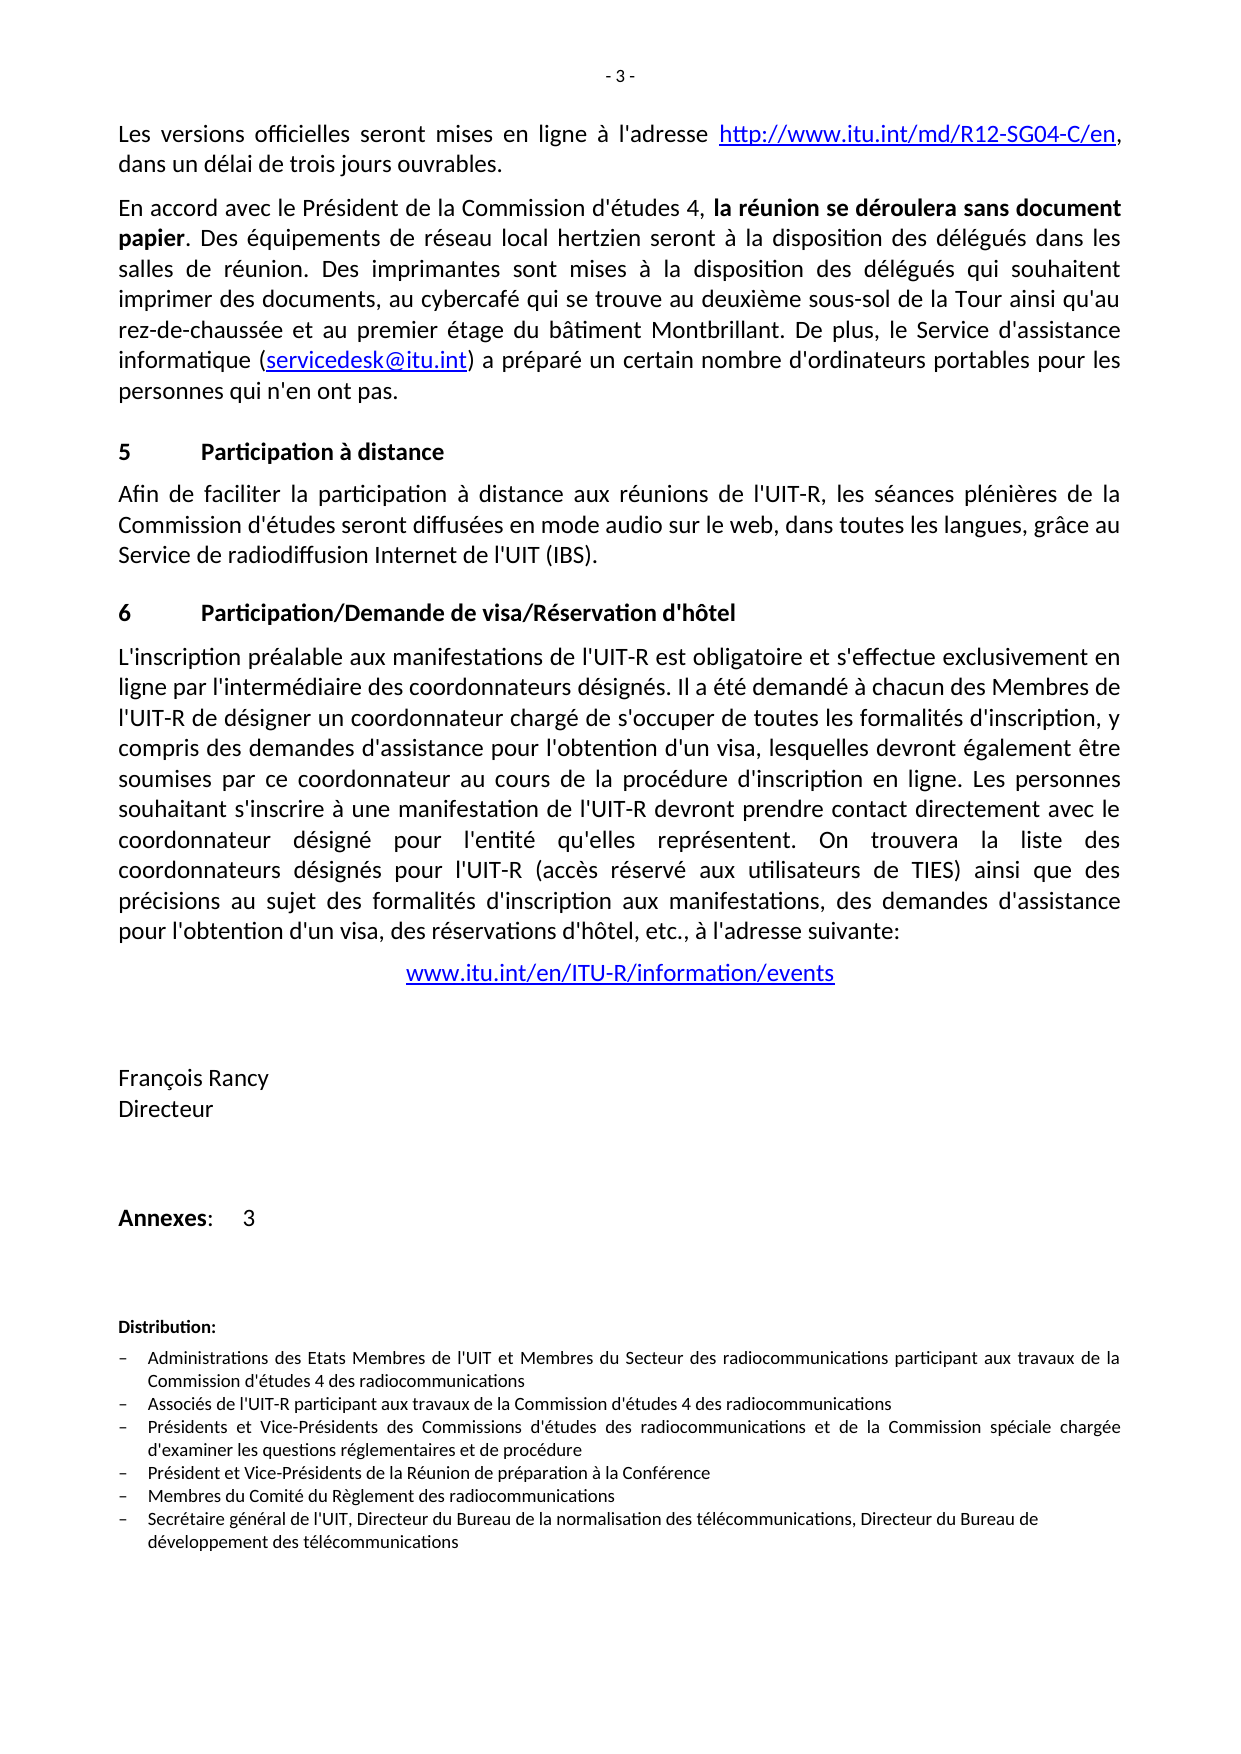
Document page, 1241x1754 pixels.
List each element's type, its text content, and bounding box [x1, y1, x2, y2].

text Distribution: [118, 1315, 1122, 1338]
text L'inscription préalable aux manifestations de l'UIT-R est obligatoire et s'effectue exclusivement en ligne par l'intermédiaire des coordonnateurs désignés. Il a été demandé à chacun des Membres de l'UIT-R de désigner un coordonnateur chargé de s'occuper de toutes les formalités d'inscription, y compris des demandes d'assistance pour l'obtention d'un visa, lesquelles devront également être soumises par ce coordonnateur au cours de la procédure d'inscription en ligne. Les personnes souhaitant s'inscrire à une manifestation de l'UIT-R devront prendre contact directement avec le coordonnateur désigné pour l'entité qu'elles représentent. On trouvera la liste des coordonnateurs désignés pour l'UIT-R (accès réservé aux utilisateurs de TIES) ainsi que des précisions au sujet des formalités d'inscription aux manifestations, des demandes d'assistance pour l'obtention d'un visa, des réservations d'hôtel, etc., à l'adresse suivante: [118, 641, 1122, 946]
text Annexes: 3 [118, 1203, 1122, 1232]
subtitle 6 Participation/Demande de visa/Réservation d'hôtel [118, 595, 1122, 628]
subtitle 5 Participation à distance [118, 439, 1122, 466]
text Afin de faciliter la participation à distance aux réunions de l'UIT-R, les séances plénières de la Commission d'études seront diffusées en mode audio sur le web, dans toutes les langues, grâce au Service de radiodiffusion Internet de l'UIT (IBS). [118, 478, 1122, 570]
text En accord avec le Président de la Commission d'études 4, la réunion se déroulera sans document papier. Des équipements de réseau local hertzien seront à la disposition des délégués dans les salles de réunion. Des imprimantes sont mises à la disposition des délégués qui souhaitent imprimer des documents, au cybercafé qui se trouve au deuxième sous-sol de la Tour ainsi qu'au rez-de-chaussée et au premier étage du bâtiment Montbrillant. De plus, le Service d'assistance informatique (servicedesk@itu.int) a préparé un certain nombre d'ordinateurs portables pour les personnes qui n'en ont pas. [118, 192, 1122, 405]
text Les versions officielles seront mises en ligne à l'adresse http://www.itu.int/md/R12-SG04-C/en, dans un délai de trois jours ouvrables. [118, 118, 1122, 179]
text – Membres du Comité du Règlement des radiocommunications [118, 1484, 1122, 1507]
text – Président et Vice-Présidents de la Réunion de préparation à la Conférence [118, 1461, 1122, 1484]
text www.itu.int/en/ITU-R/information/events [118, 958, 1122, 987]
text – Administrations des Etats Membres de l'UIT et Membres du Secteur des radiocommunications participant aux travaux de la Commission d'études 4 des radiocommunications [118, 1346, 1122, 1392]
text François Rancy Directeur [118, 1062, 1122, 1123]
text – Secrétaire général de l'UIT, Directeur du Bureau de la normalisation des télécommunications, Directeur du Bureau de développement des télécommunications [118, 1507, 1122, 1553]
text – Présidents et Vice-Présidents des Commissions d'études des radiocommunications et de la Commission spéciale chargée d'examiner les questions réglementaires et de procédure [118, 1415, 1122, 1461]
text – Associés de l'UIT-R participant aux travaux de la Commission d'études 4 des radiocommunications [118, 1392, 1122, 1415]
